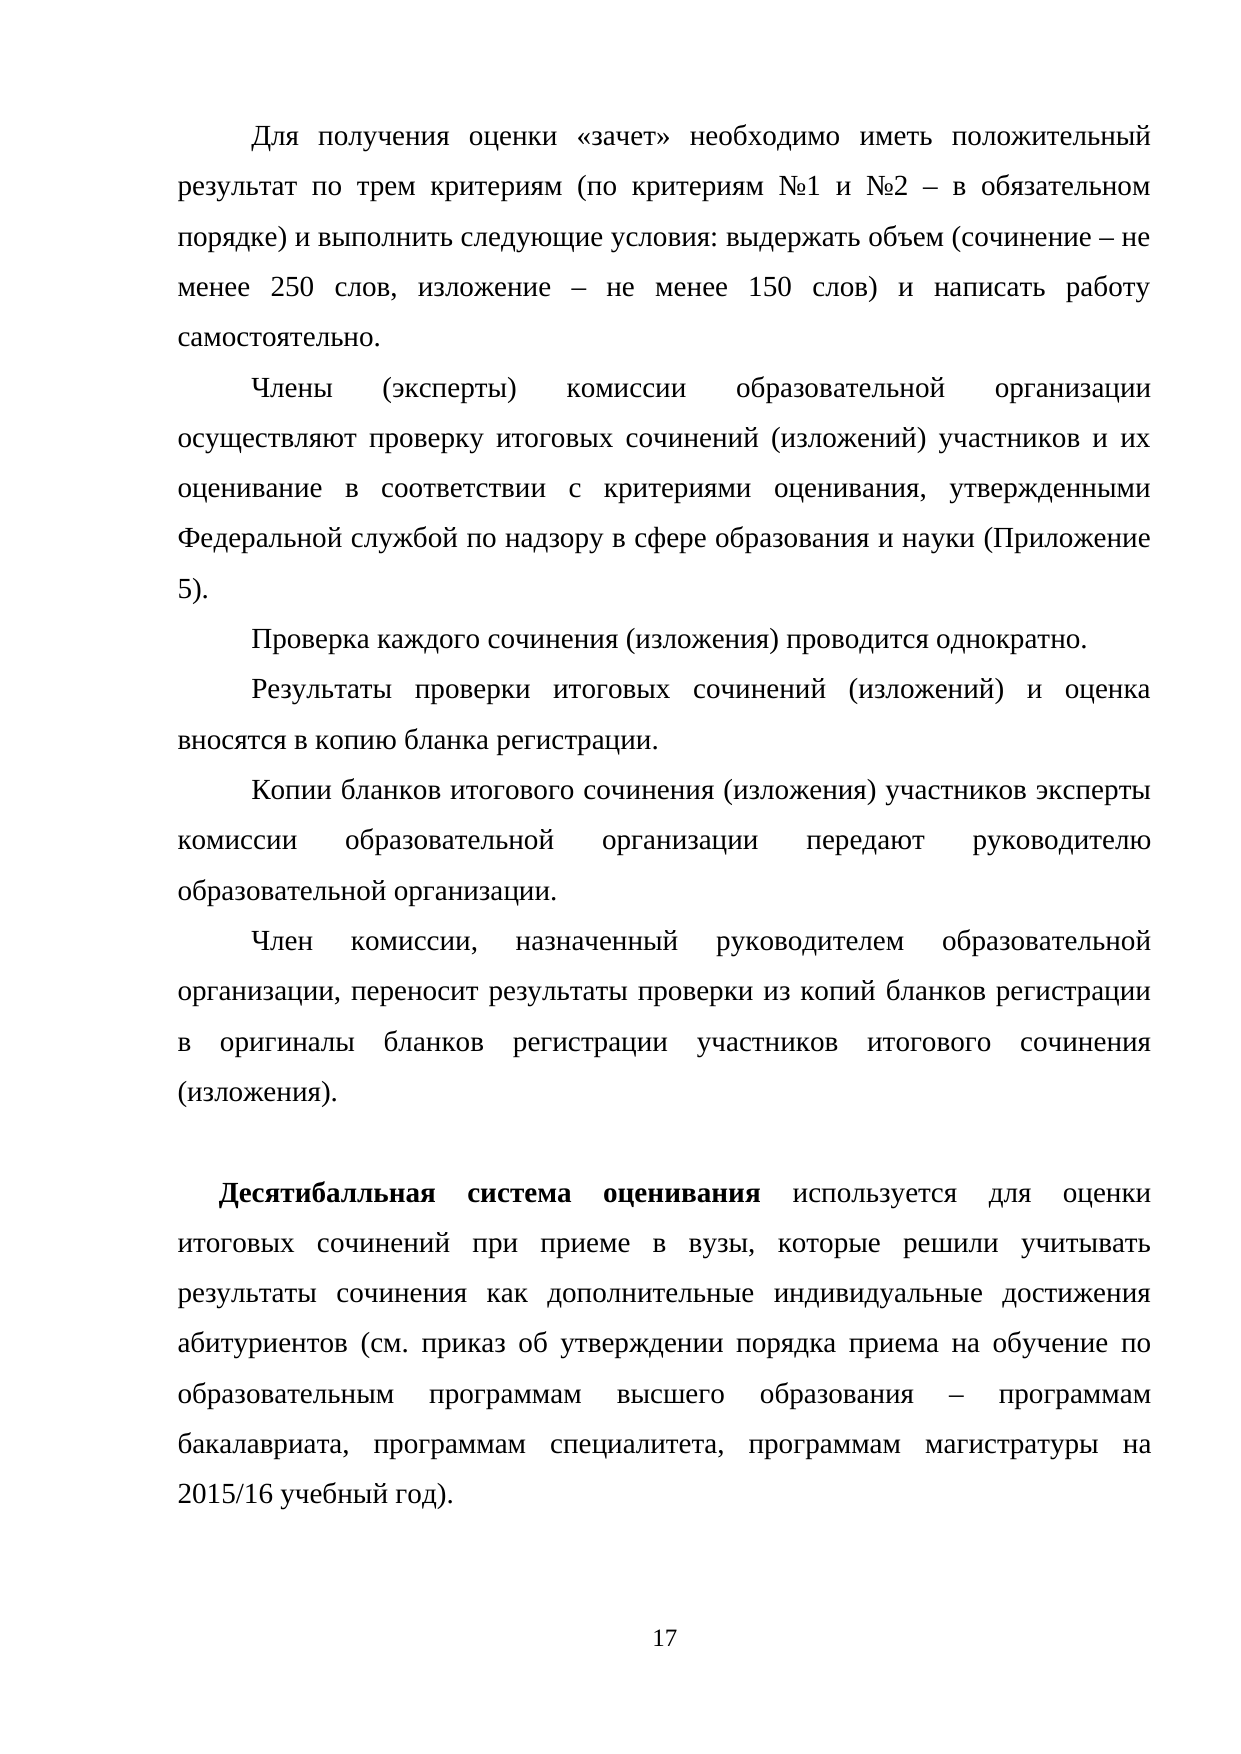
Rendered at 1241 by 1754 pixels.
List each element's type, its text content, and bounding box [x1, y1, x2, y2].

text Для получения оценки «зачет» необходимо иметь положительный результат по трем критериям (по критериям №1 и №2 – в обязательном порядке) и выполнить следующие условия: выдержать объем (сочинение – не менее 250 слов, изложение – не менее 150 слов) и написать работу самостоятельно. [177, 118, 1152, 353]
text Член комиссии, назначенный руководителем образовательной организации, переносит результаты проверки из копий бланков регистрации в оригиналы бланков регистрации участников итогового сочинения (изложения). [177, 923, 1152, 1108]
text Десятибалльная система оценивания используется для оценки итоговых сочинений при приеме в вузы, которые решили учитывать результаты сочинения как дополнительные индивидуальные достижения абитуриентов (см. приказ об утверждении порядка приема на обучение по образовательным программам высшего образования – программам бакалавриата, программам специалитета, программам магистратуры на 2015/16 учебный год). [177, 1175, 1152, 1510]
text Результаты проверки итоговых сочинений (изложений) и оценка вносятся в копию бланка регистрации. [177, 672, 1152, 755]
text Копии бланков итогового сочинения (изложения) участников эксперты комиссии образовательной организации передают руководителю образовательной организации. [177, 772, 1152, 906]
text Проверка каждого сочинения (изложения) проводится однократно. [177, 621, 1152, 655]
text Члены (эксперты) комиссии образовательной организации осуществляют проверку итоговых сочинений (изложений) участников и их оценивание в соответствии с критериями оценивания, утвержденными Федеральной службой по надзору в сфере образования и науки (Приложение 5). [177, 370, 1152, 604]
